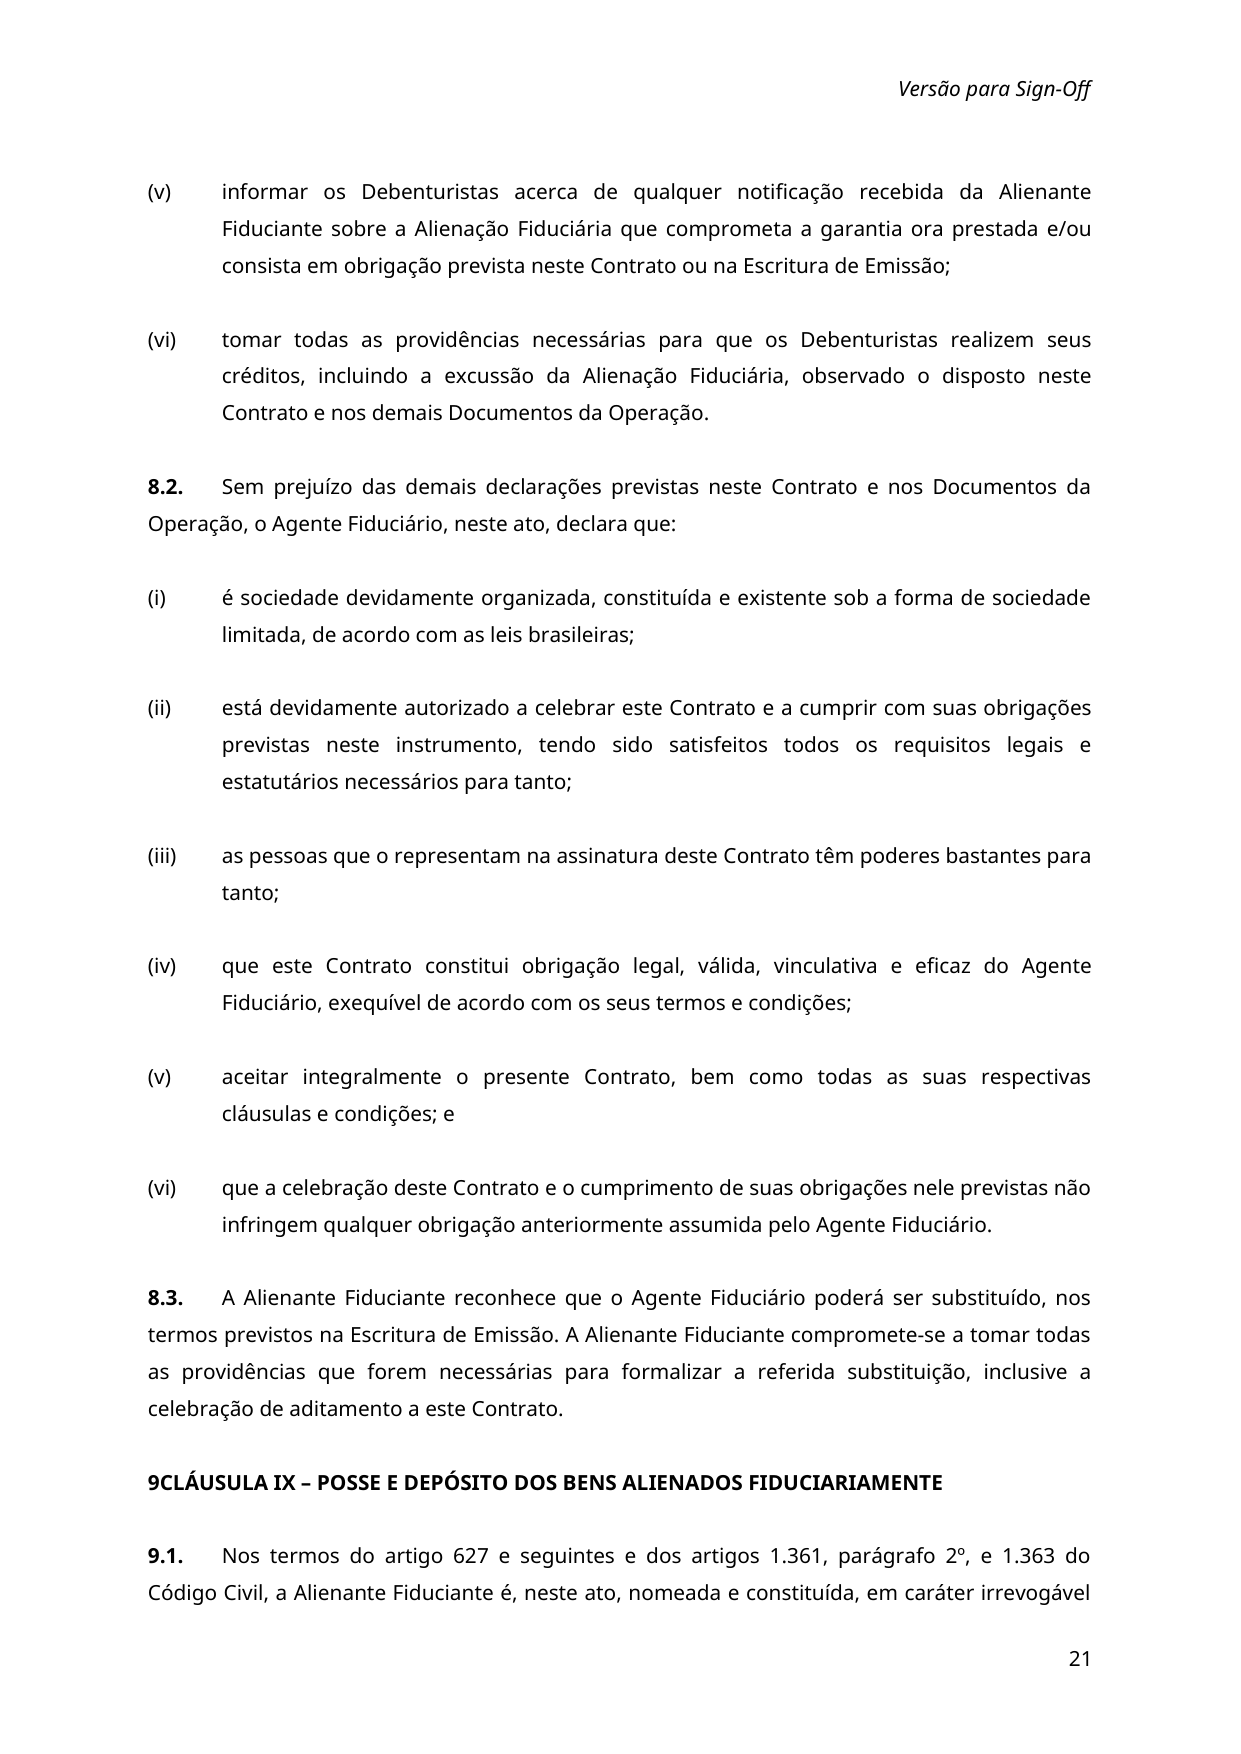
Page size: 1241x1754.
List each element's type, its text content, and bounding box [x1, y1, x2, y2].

list aceitar integralmente o presente Contrato, bem como todas as suas respectivas cláusulas e condições; e [148, 1062, 1092, 1127]
list que este Contrato constitui obrigação legal, válida, vinculativa e eficaz do Agente Fiduciário, exequível de acordo com os seus termos e condições; [148, 952, 1092, 1017]
list está devidamente autorizado a celebrar este Contrato e a cumprir com suas obrigações previstas neste instrumento, tendo sido satisfeitos todos os requisitos legais e estatutários necessários para tanto; [148, 693, 1092, 796]
list é sociedade devidamente organizada, constituída e existente sob a forma de sociedade limitada, de acordo com as leis brasileiras; [148, 583, 1092, 648]
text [148, 1542, 1092, 1607]
list informar os Debenturistas acerca de qualquer notificação recebida da Alienante Fiduciante sobre a Alienação Fiduciária que comprometa a garantia ora prestada e/ou consista em obrigação prevista neste Contrato ou na Escritura de Emissão; [148, 177, 1092, 279]
text CLÁUSULA IX – POSSE E DEPÓSITO DOS BENS ALIENADOS FIDUCIARIAMENTE [148, 1468, 1092, 1496]
text Sem prejuízo das demais declarações previstas neste Contrato e nos Documentos da Operação, o Agente Fiduciário, neste ato, declara que: [148, 472, 1092, 537]
list que a celebração deste Contrato e o cumprimento de suas obrigações nele previstas não infringem qualquer obrigação anteriormente assumida pelo Agente Fiduciário. [148, 1173, 1092, 1238]
list as pessoas que o representam na assinatura deste Contrato têm poderes bastantes para tanto; [148, 841, 1092, 906]
text A Alienante Fiduciante reconhece que o Agente Fiduciário poderá ser substituído, nos termos previstos na Escritura de Emissão. A Alienante Fiduciante compromete-se a tomar todas as providências que forem necessárias para formalizar a referida substituição, inclusive a celebração de aditamento a este Contrato. [148, 1283, 1092, 1422]
list tomar todas as providências necessárias para que os Debenturistas realizem seus créditos, incluindo a excussão da Alienação Fiduciária, observado o disposto neste Contrato e nos demais Documentos da Operação. [148, 325, 1092, 427]
